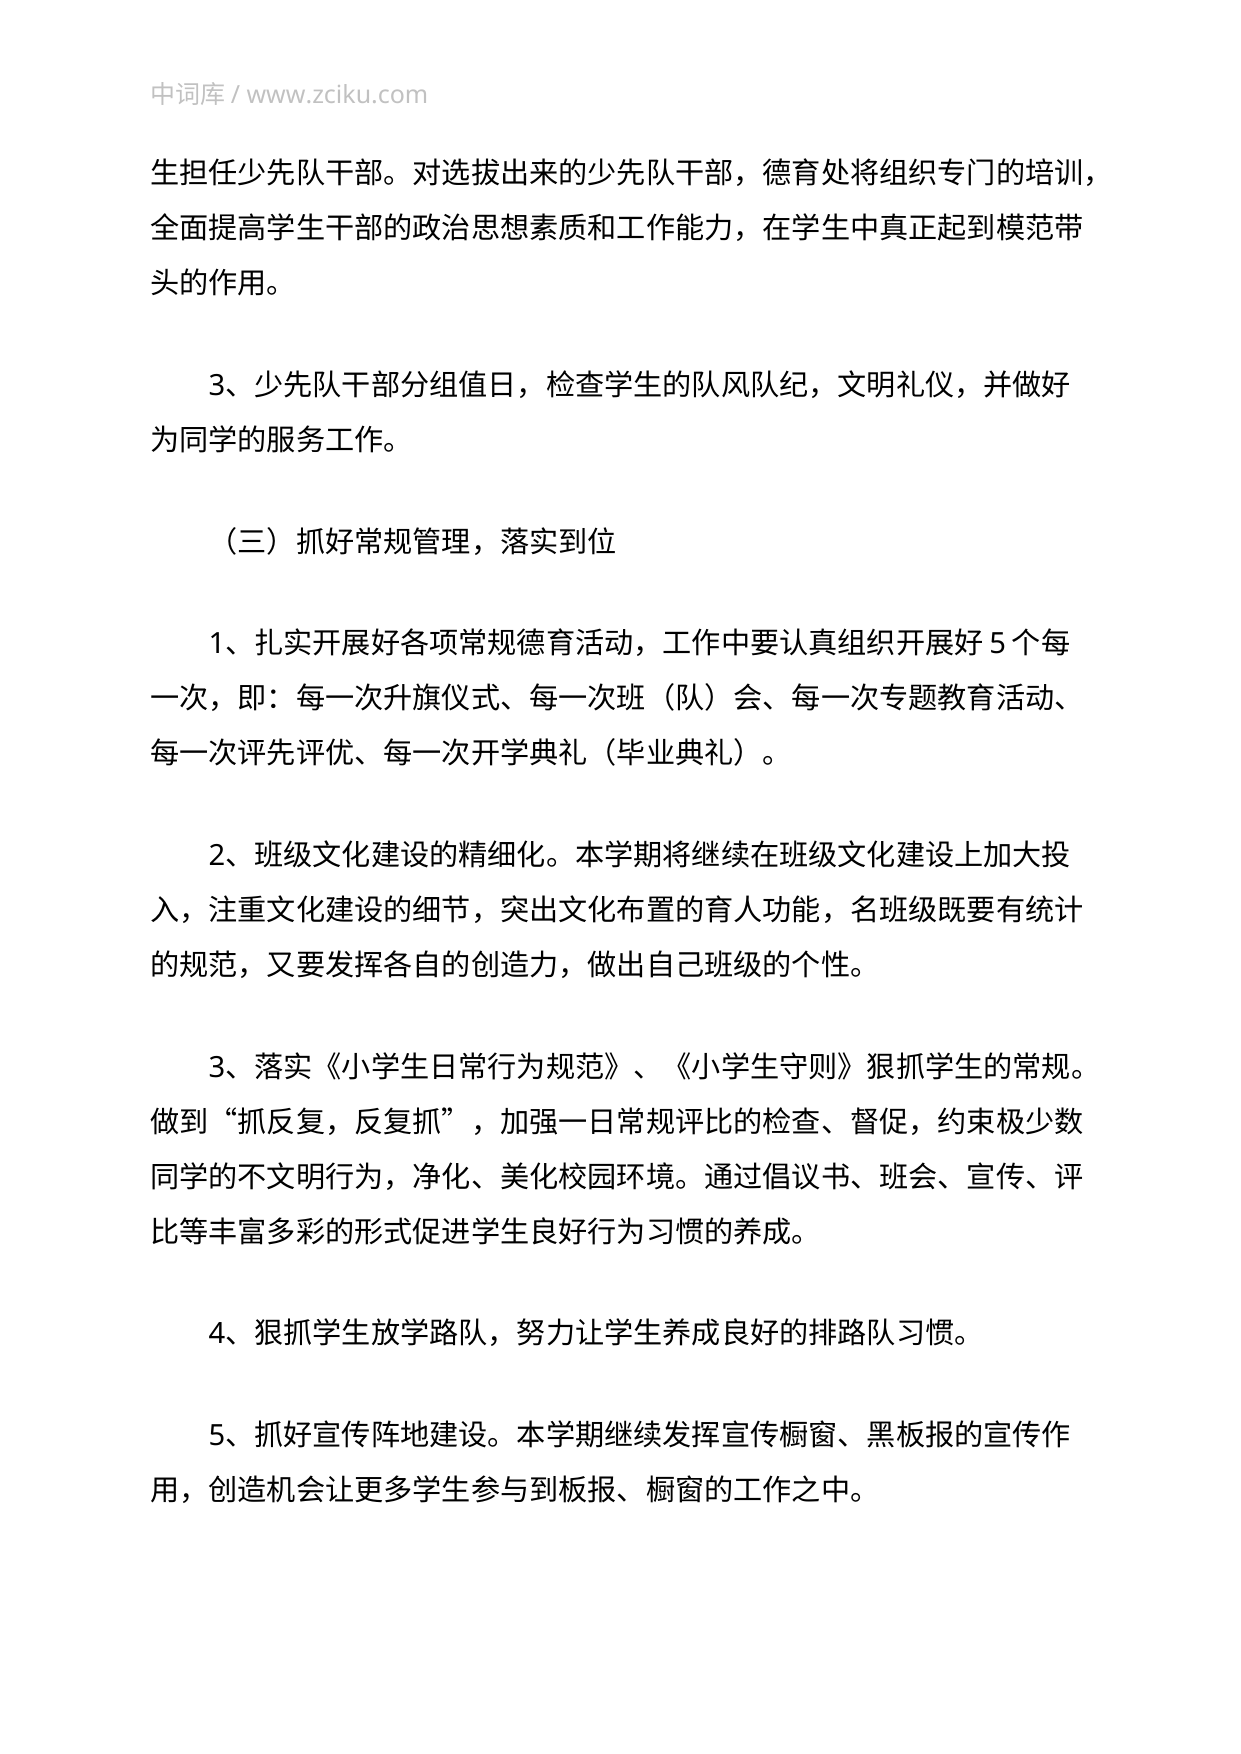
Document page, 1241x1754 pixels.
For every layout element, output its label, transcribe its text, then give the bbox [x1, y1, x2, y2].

text （三）抓好常规管理，落实到位 [150, 518, 1090, 561]
text 5、抓好宣传阵地建设。本学期继续发挥宣传橱窗、黑板报的宣传作用，创造机会让更多学生参与到板报、橱窗的工作之中。 [150, 1412, 1090, 1509]
text 2、班级文化建设的精细化。本学期将继续在班级文化建设上加大投入，注重文化建设的细节，突出文化布置的育人功能，名班级既要有统计的规范，又要发挥各自的创造力，做出自己班级的个性。 [150, 832, 1090, 984]
text 4、狠抓学生放学路队，努力让学生养成良好的排路队习惯。 [150, 1310, 1090, 1352]
text 3、少先队干部分组值日，检查学生的队风队纪，文明礼仪，并做好为同学的服务工作。 [150, 362, 1090, 459]
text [150, 150, 1090, 302]
text 3、落实《小学生日常行为规范》、《小学生守则》狠抓学生的常规。做到“抓反复，反复抓”，加强一日常规评比的检查、督促，约束极少数同学的不文明行为，净化、美化校园环境。通过倡议书、班会、宣传、评比等丰富多彩的形式促进学生良好行为习惯的养成。 [150, 1043, 1090, 1251]
text 1、扎实开展好各项常规德育活动，工作中要认真组织开展好5个每一次，即：每一次升旗仪式、每一次班（队）会、每一次专题教育活动、每一次评先评优、每一次开学典礼（毕业典礼）。 [150, 620, 1090, 772]
